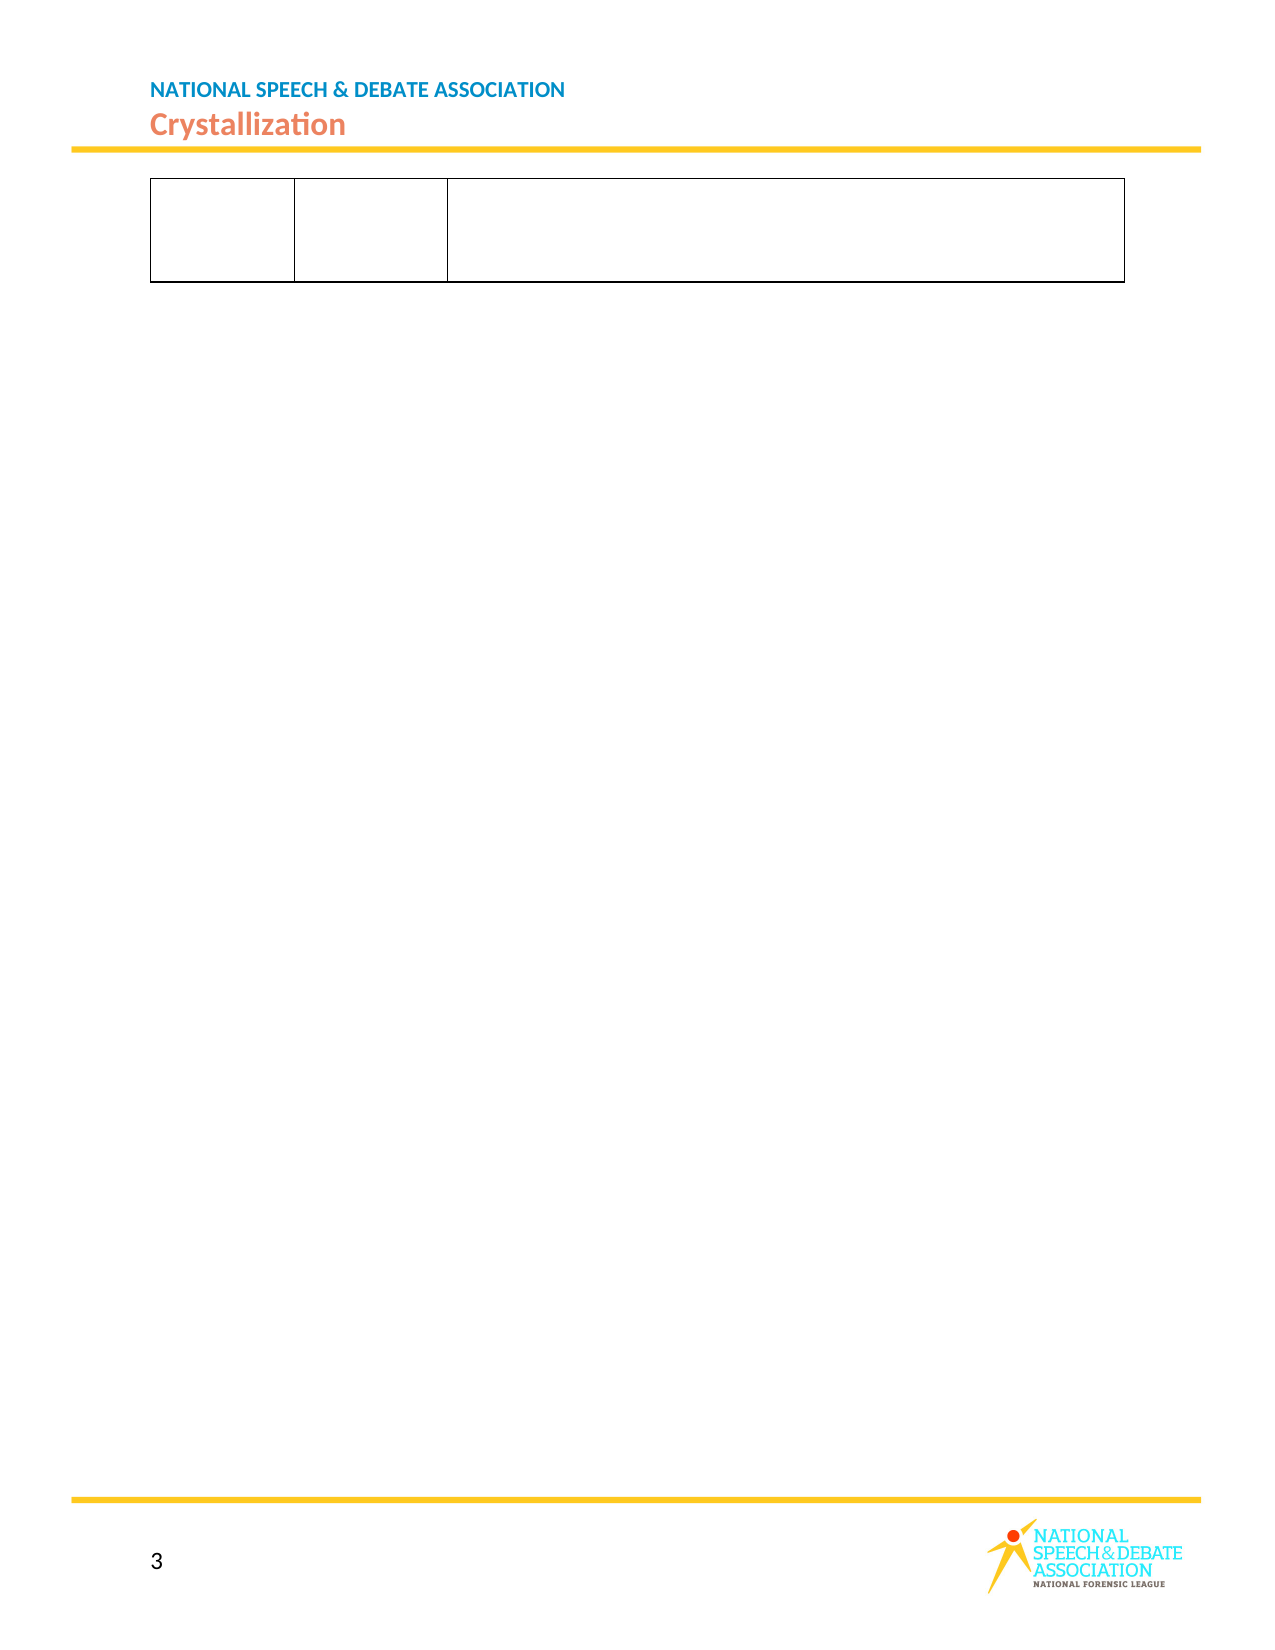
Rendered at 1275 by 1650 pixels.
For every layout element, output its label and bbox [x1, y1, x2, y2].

table_cell [295, 179, 447, 281]
picture [0, 0, 1275, 1650]
table_cell [448, 179, 1124, 281]
table_cell [151, 179, 294, 281]
